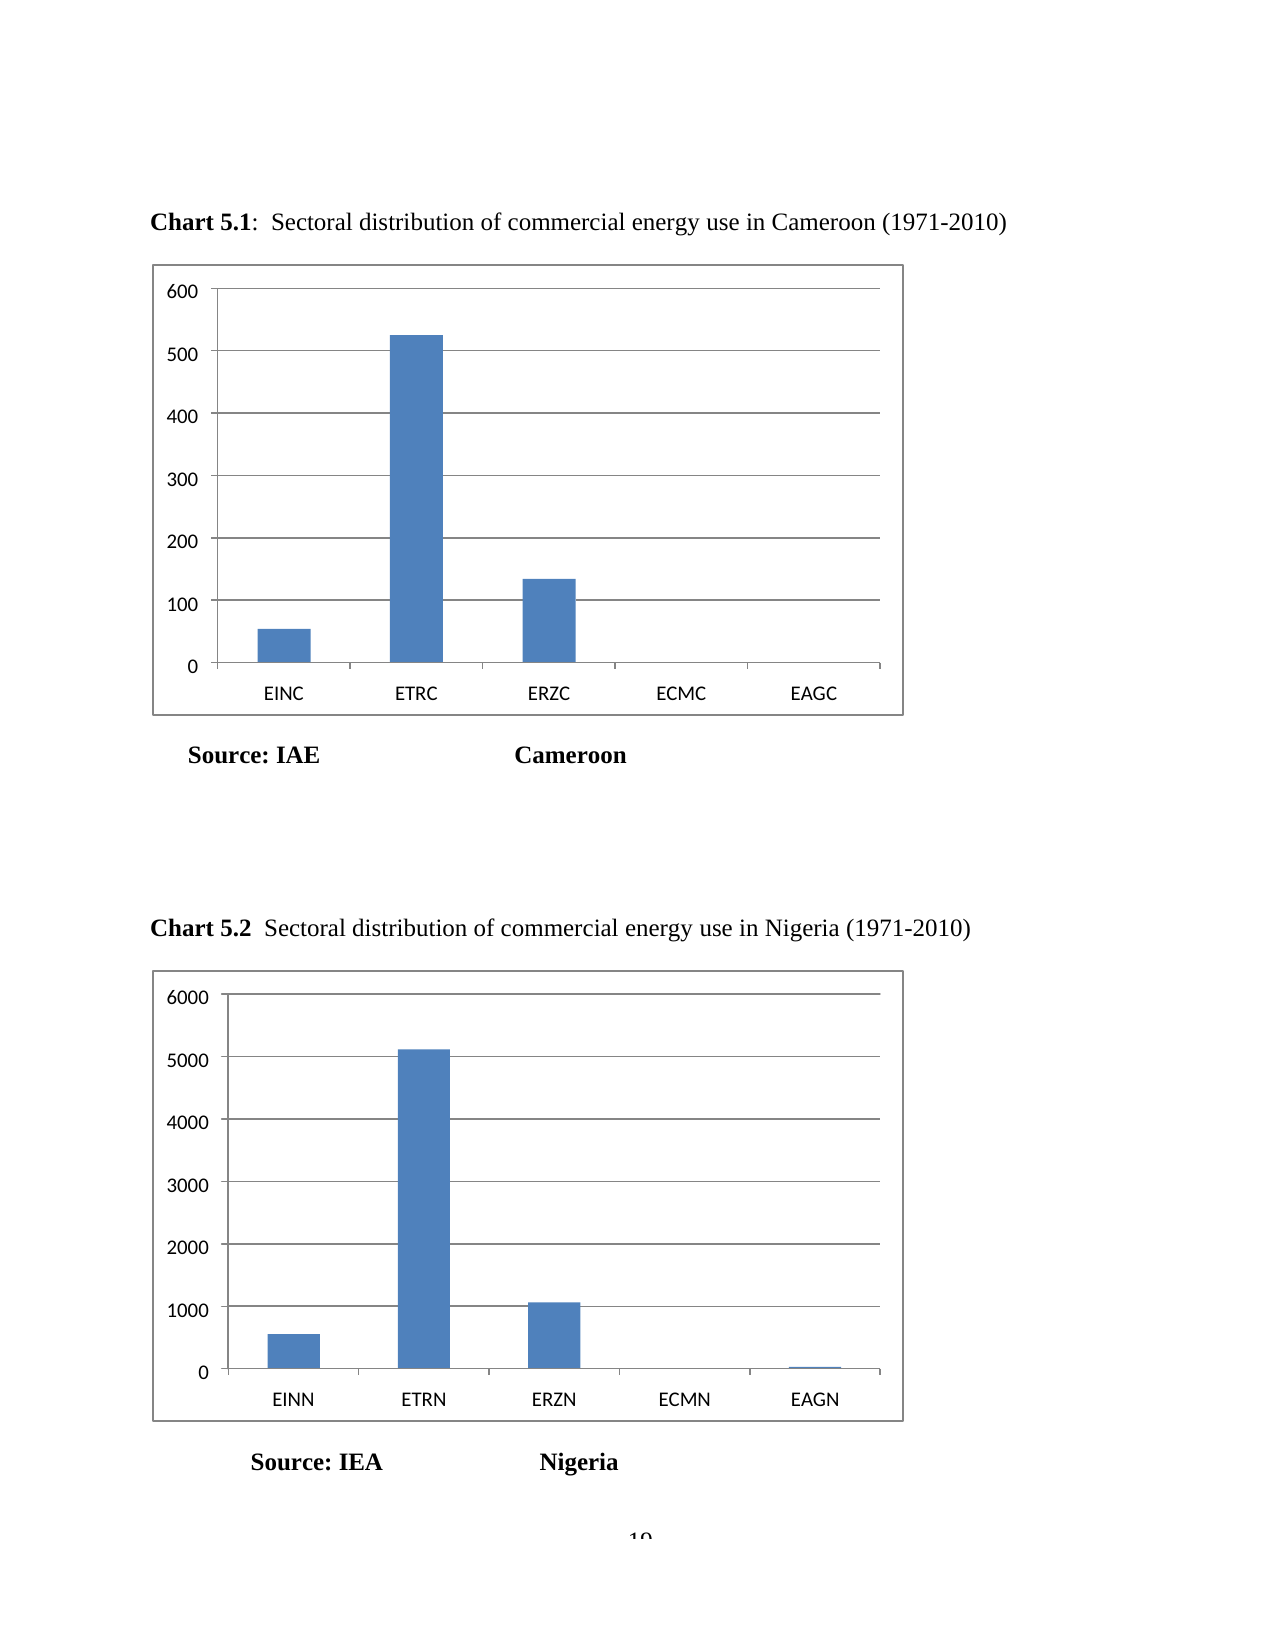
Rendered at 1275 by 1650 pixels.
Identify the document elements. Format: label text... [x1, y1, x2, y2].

text Chart 5.1: Sectoral distribution of commercial energy use in Cameroon (1971-2010) [150, 207, 1150, 236]
subtitle Source: IAE Cameroon [112, 741, 626, 769]
text Chart 5.2 Sectoral distribution of commercial energy use in Nigeria (1971-2010) [150, 913, 1150, 941]
subtitle Source: IEA Nigeria [112, 1447, 618, 1475]
